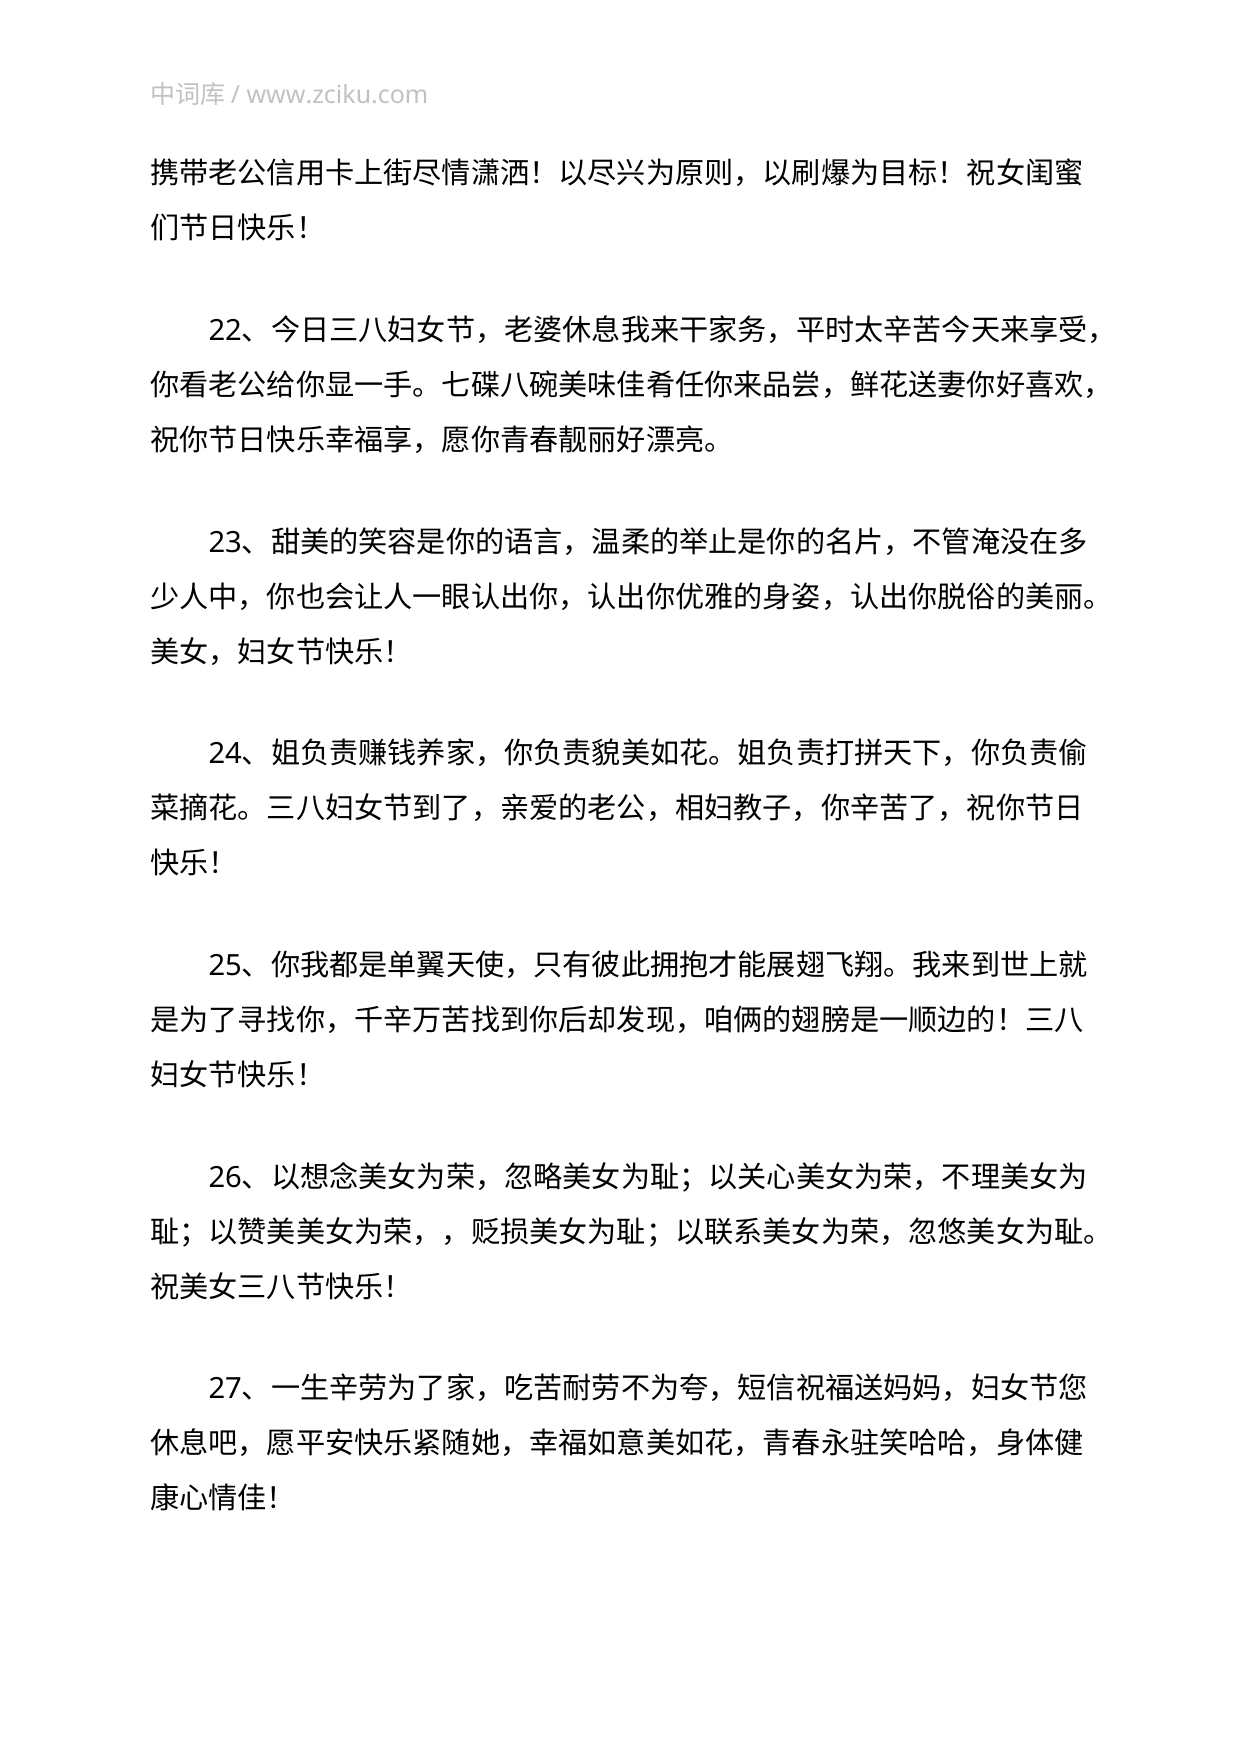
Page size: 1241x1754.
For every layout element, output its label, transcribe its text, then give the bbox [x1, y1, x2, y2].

text 24、姐负责赚钱养家，你负责貌美如花。姐负责打拼天下，你负责偷菜摘花。三八妇女节到了，亲爱的老公，相妇教子，你辛苦了，祝你节日快乐！ [150, 730, 1090, 882]
text 27、一生辛劳为了家，吃苦耐劳不为夸，短信祝福送妈妈，妇女节您休息吧，愿平安快乐紧随她，幸福如意美如花，青春永驻笑哈哈，身体健康心情佳！ [150, 1365, 1090, 1517]
text 26、以想念美女为荣，忽略美女为耻；以关心美女为荣，不理美女为耻；以赞美美女为荣，，贬损美女为耻；以联系美女为荣，忽悠美女为耻。祝美女三八节快乐！ [150, 1153, 1090, 1306]
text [150, 150, 1090, 247]
text 25、你我都是单翼天使，只有彼此拥抱才能展翅飞翔。我来到世上就是为了寻找你，千辛万苦找到你后却发现，咱俩的翅膀是一顺边的！三八妇女节快乐！ [150, 942, 1090, 1094]
text 22、今日三八妇女节，老婆休息我来干家务，平时太辛苦今天来享受，你看老公给你显一手。七碟八碗美味佳肴任你来品尝，鲜花送妻你好喜欢，祝你节日快乐幸福享，愿你青春靓丽好漂亮。 [150, 307, 1090, 459]
text 23、甜美的笑容是你的语言，温柔的举止是你的名片，不管淹没在多少人中，你也会让人一眼认出你，认出你优雅的身姿，认出你脱俗的美丽。美女，妇女节快乐！ [150, 518, 1090, 671]
